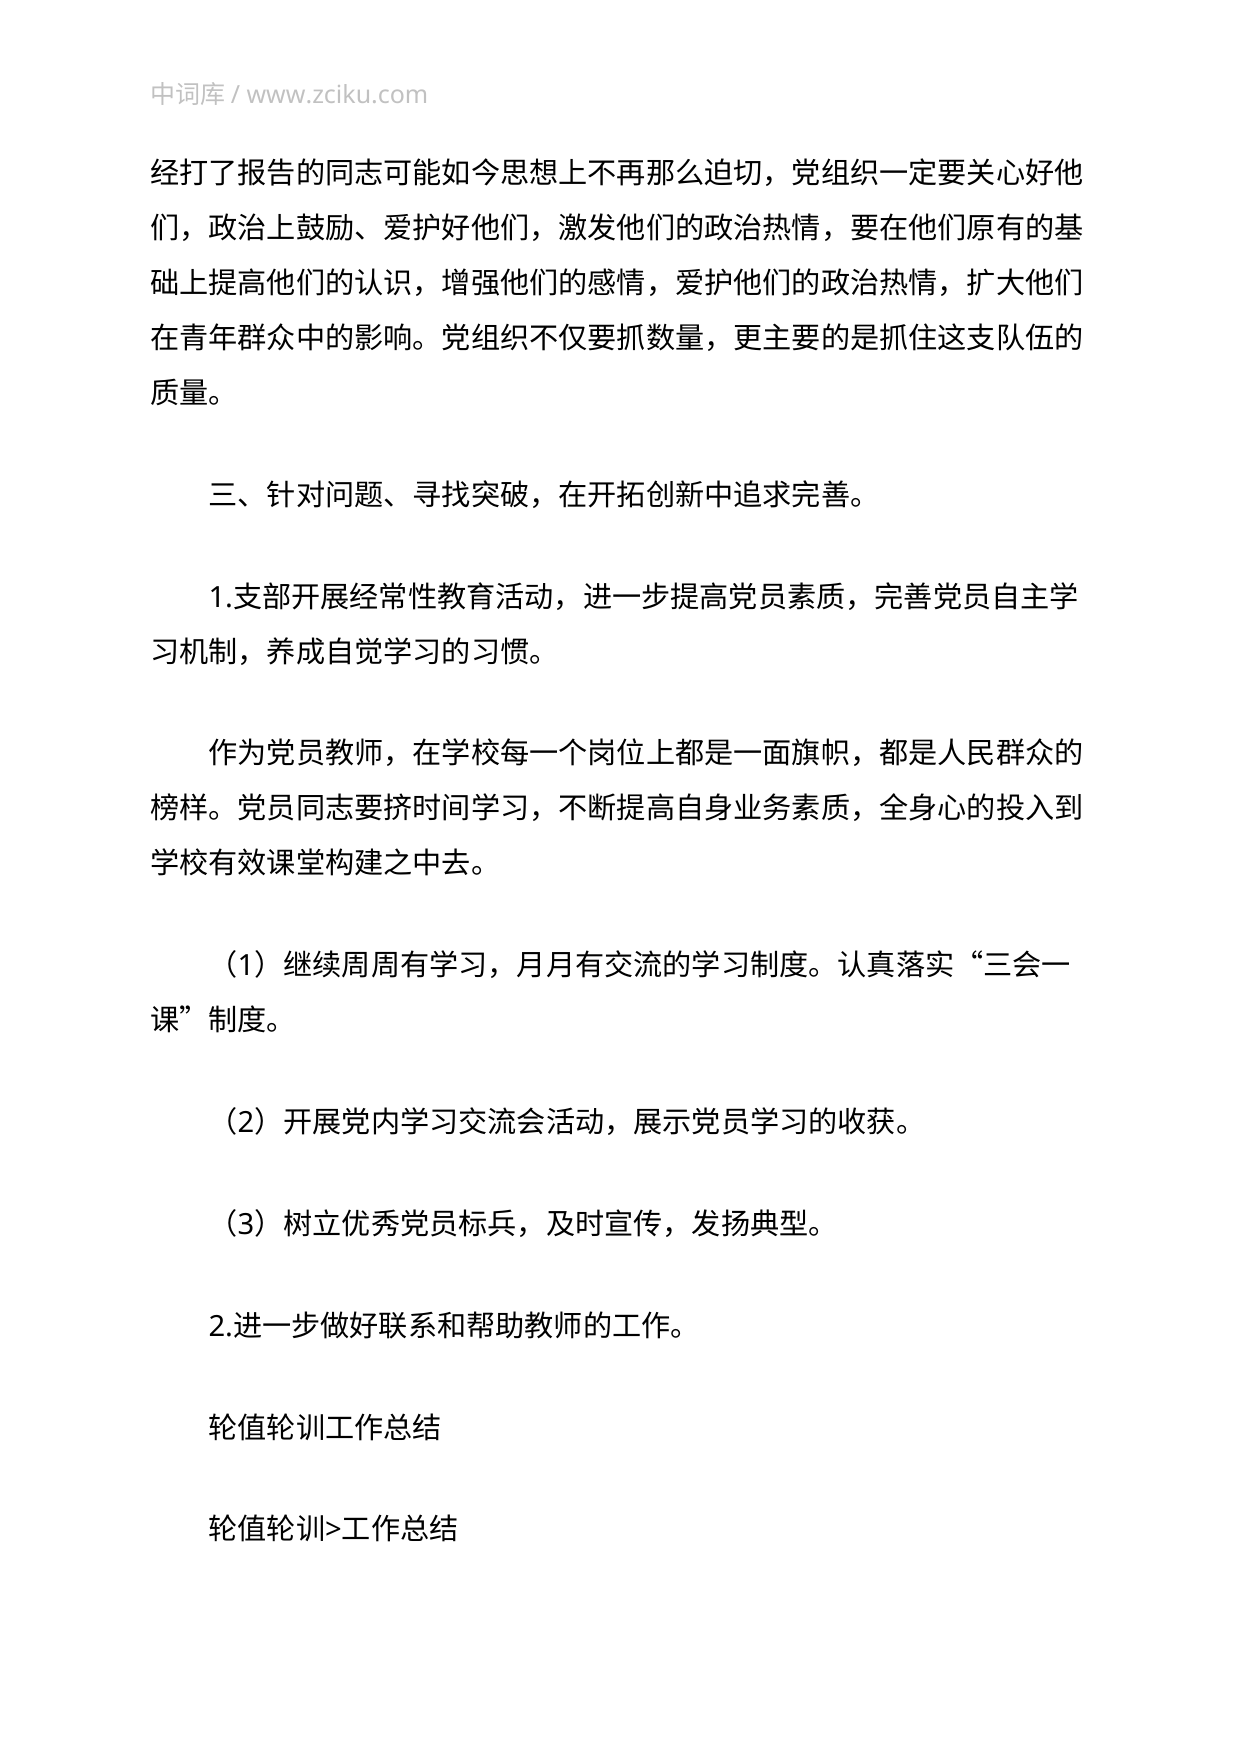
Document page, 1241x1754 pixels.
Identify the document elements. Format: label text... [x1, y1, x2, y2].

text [150, 150, 1090, 412]
text 1.支部开展经常性教育活动，进一步提高党员素质，完善党员自主学习机制，养成自觉学习的习惯。 [150, 573, 1090, 670]
text 轮值轮训工作总结 [150, 1404, 1090, 1446]
text （1）继续周周有学习，月月有交流的学习制度。认真落实“三会一课”制度。 [150, 941, 1090, 1039]
text （2）开展党内学习交流会活动，展示党员学习的收获。 [150, 1098, 1090, 1141]
text 2.进一步做好联系和帮助教师的工作。 [150, 1302, 1090, 1344]
text （3）树立优秀党员标兵，及时宣传，发扬典型。 [150, 1200, 1090, 1243]
text 三、针对问题、寻找突破，在开拓创新中追求完善。 [150, 471, 1090, 514]
text 作为党员教师，在学校每一个岗位上都是一面旗帜，都是人民群众的榜样。党员同志要挤时间学习，不断提高自身业务素质，全身心的投入到学校有效课堂构建之中去。 [150, 730, 1090, 882]
text 轮值轮训>工作总结 [150, 1506, 1090, 1548]
